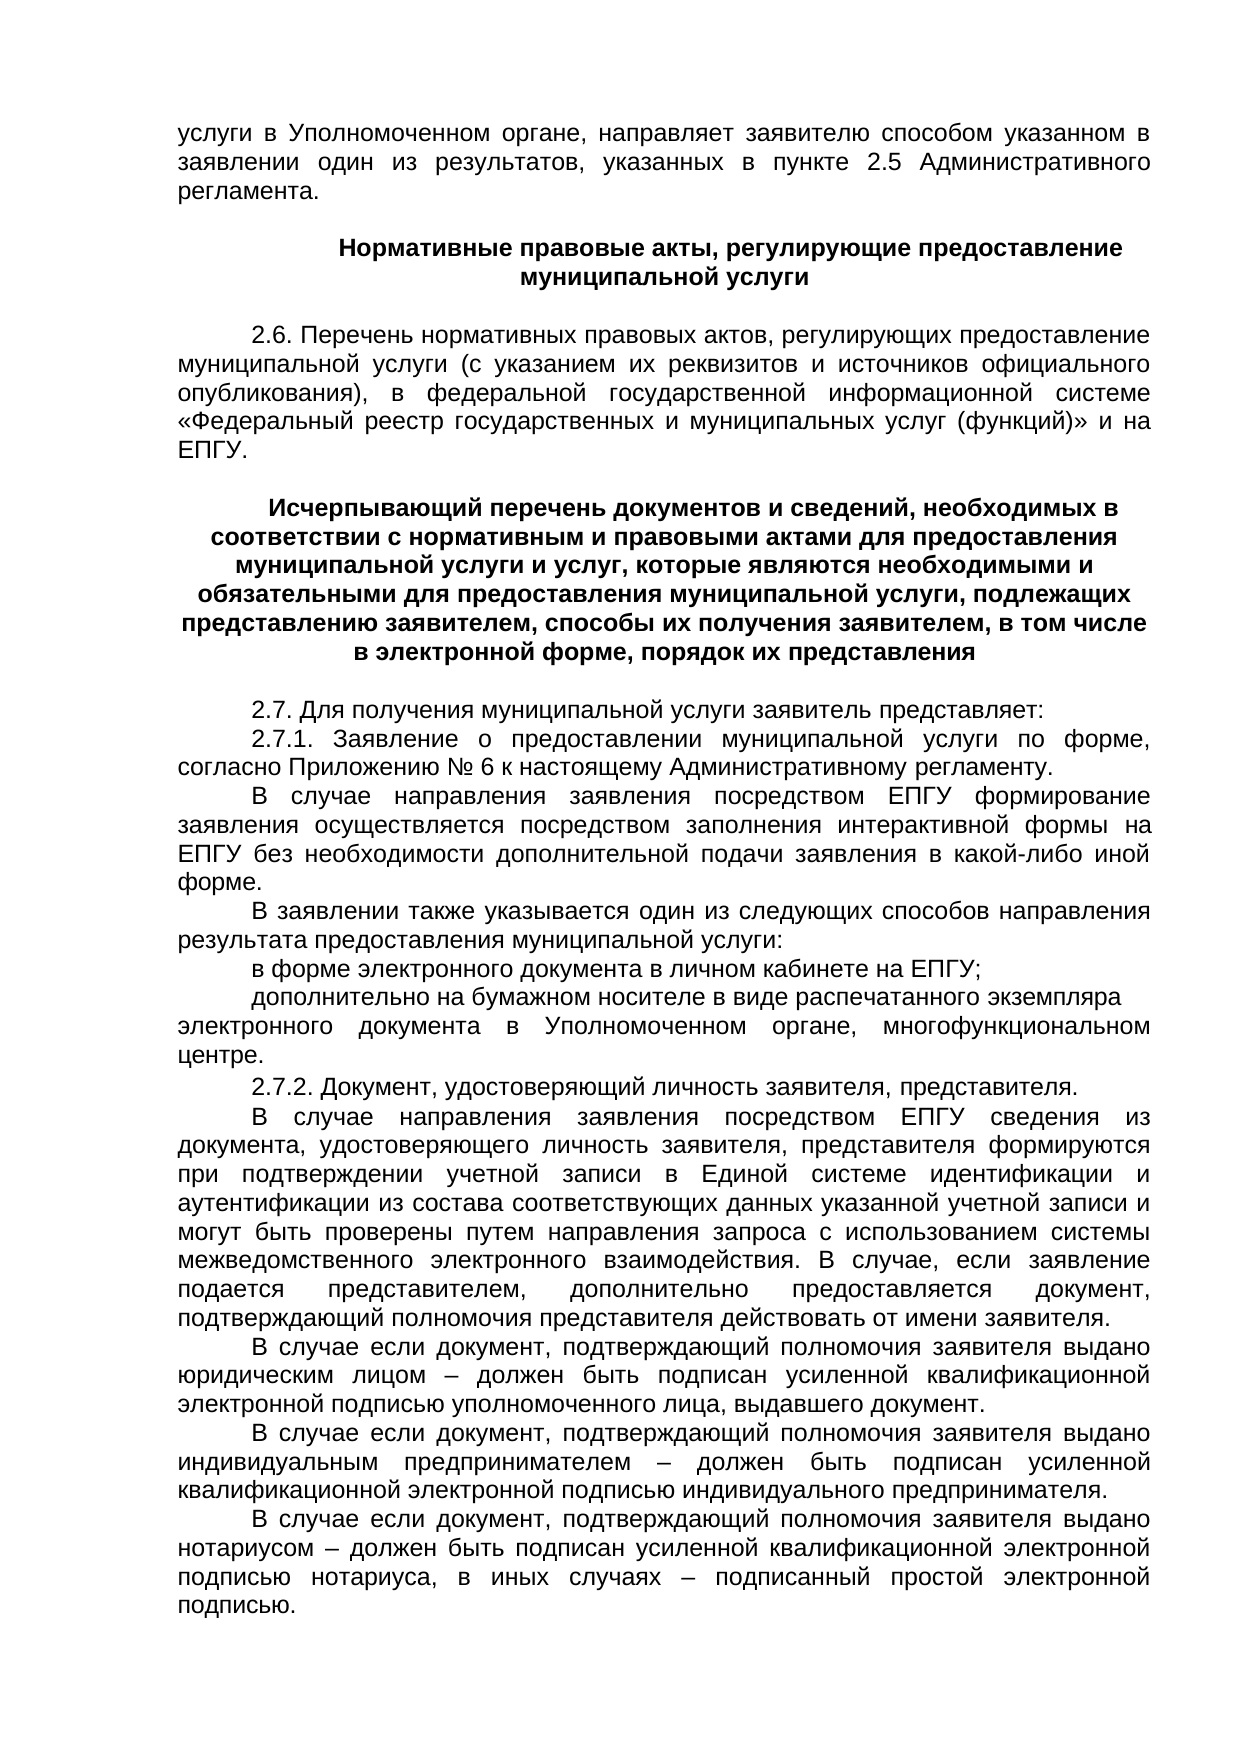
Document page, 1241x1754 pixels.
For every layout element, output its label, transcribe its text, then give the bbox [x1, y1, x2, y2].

list 2.6. Перечень нормативных правовых актов, регулирующих предоставление муниципальной услуги (с указанием их реквизитов и источников официального опубликования), в федеральной государственной информационной системе «Федеральный реестр государственных и муниципальных услуг (функций)» и на ЕПГУ. [177, 320, 1152, 464]
text В заявлении также указывается один из следующих способов направления результата предоставления муниципальной услуги: [177, 896, 1152, 954]
text В случае если документ, подтверждающий полномочия заявителя выдано индивидуальным предпринимателем – должен быть подписан усиленной квалификационной электронной подписью индивидуального предпринимателя. [177, 1418, 1152, 1504]
text в форме электронного документа в личном кабинете на ЕПГУ; [177, 954, 1152, 982]
list 2.7. Для получения муниципальной услуги заявитель представляет: [251, 695, 1152, 723]
subtitle Исчерпывающий перечень документов и сведений, необходимых в соответствии с нормативным и правовыми актами для предоставления муниципальной услуги и услуг, которые являются необходимыми и обязательными для предоставления муниципальной услуги, подлежащих представлению заявителем, способы их получения заявителем, в том числе в электронной форме, порядок их представления [177, 493, 1152, 666]
list 2.7.2. Документ, удостоверяющий личность заявителя, представителя. [177, 1069, 1152, 1102]
subtitle Нормативные правовые акты, регулирующие предоставление муниципальной услуги [177, 233, 1152, 291]
text В случае если документ, подтверждающий полномочия заявителя выдано юридическим лицом – должен быть подписан усиленной квалификационной электронной подписью уполномоченного лица, выдавшего документ. [177, 1332, 1152, 1418]
text электронного документа в Уполномоченном органе, многофункциональном центре. [177, 1011, 1152, 1069]
text В случае направления заявления посредством ЕПГУ сведения из документа, удостоверяющего личность заявителя, представителя формируются при подтверждении учетной записи в Единой системе идентификации и аутентификации из состава соответствующих данных указанной учетной записи и могут быть проверены путем направления запроса с использованием системы межведомственного электронного взаимодействия. В случае, если заявление подается представителем, дополнительно предоставляется документ, подтверждающий полномочия представителя действовать от имени заявителя. [177, 1102, 1152, 1332]
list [177, 118, 1152, 204]
text дополнительно на бумажном носителе в виде распечатанного экземпляра [177, 982, 1152, 1011]
list 2.7.1. Заявление о предоставлении муниципальной услуги по форме, согласно Приложению № 6 к настоящему Административному регламенту. [177, 724, 1152, 781]
text В случае если документ, подтверждающий полномочия заявителя выдано нотариусом – должен быть подписан усиленной квалификационной электронной подписью нотариуса, в иных случаях – подписанный простой электронной подписью. [177, 1504, 1152, 1619]
text В случае направления заявления посредством ЕПГУ формирование заявления осуществляется посредством заполнения интерактивной формы на ЕПГУ без необходимости дополнительной подачи заявления в какой-либо иной форме. [177, 781, 1152, 896]
